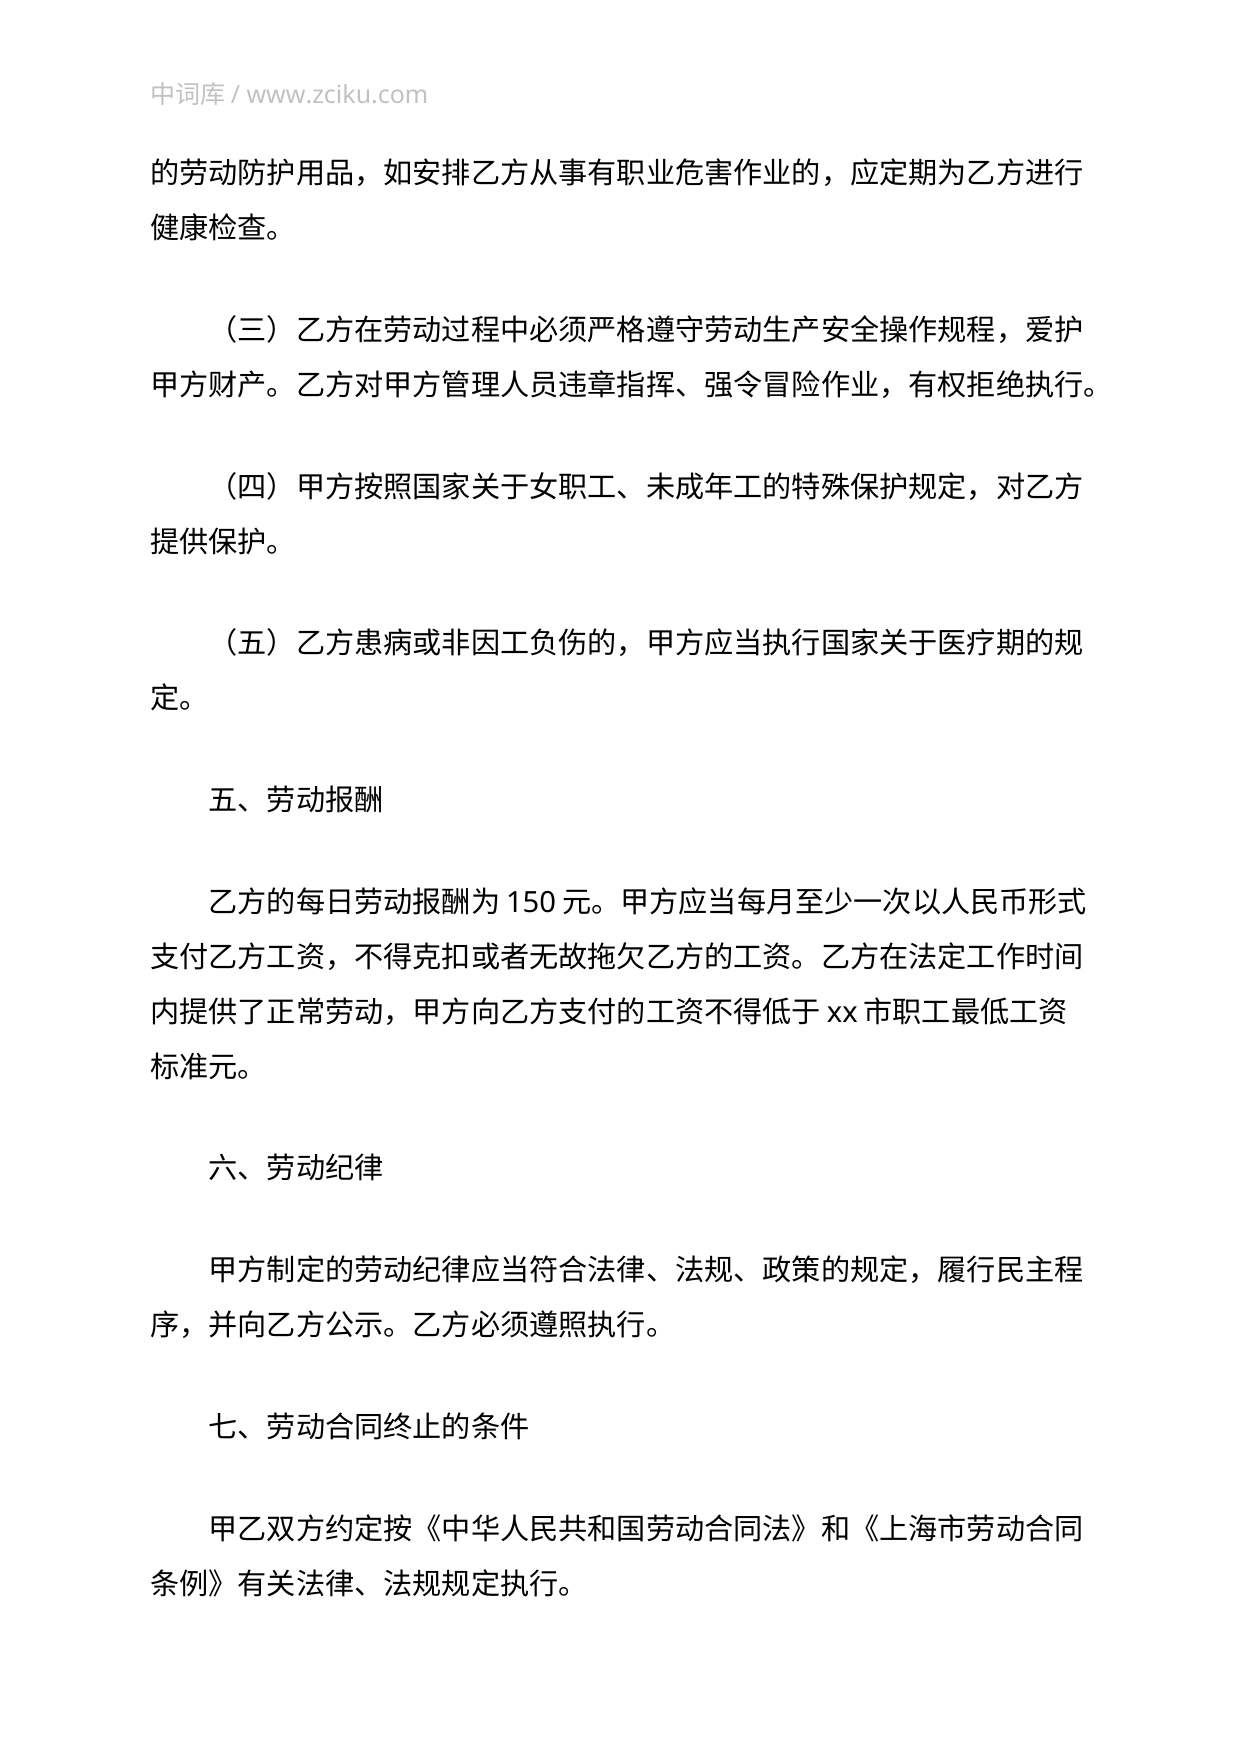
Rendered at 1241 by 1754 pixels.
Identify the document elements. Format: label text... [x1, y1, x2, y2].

text 六、劳动纪律 [150, 1145, 1090, 1187]
text （三）乙方在劳动过程中必须严格遵守劳动生产安全操作规程，爱护甲方财产。乙方对甲方管理人员违章指挥、强令冒险作业，有权拒绝执行。 [150, 307, 1090, 404]
text 五、劳动报酬 [150, 777, 1090, 819]
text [150, 150, 1090, 247]
text （五）乙方患病或非因工负伤的，甲方应当执行国家关于医疗期的规定。 [150, 620, 1090, 717]
text （四）甲方按照国家关于女职工、未成年工的特殊保护规定，对乙方提供保护。 [150, 463, 1090, 561]
text 七、劳动合同终止的条件 [150, 1403, 1090, 1446]
text 甲方制定的劳动纪律应当符合法律、法规、政策的规定，履行民主程序，并向乙方公示。乙方必须遵照执行。 [150, 1247, 1090, 1344]
text 乙方的每日劳动报酬为150元。甲方应当每月至少一次以人民币形式支付乙方工资，不得克扣或者无故拖欠乙方的工资。乙方在法定工作时间内提供了正常劳动，甲方向乙方支付的工资不得低于xx市职工最低工资标准元。 [150, 878, 1090, 1086]
text 甲乙双方约定按《中华人民共和国劳动合同法》和《上海市劳动合同条例》有关法律、法规规定执行。 [150, 1505, 1090, 1602]
